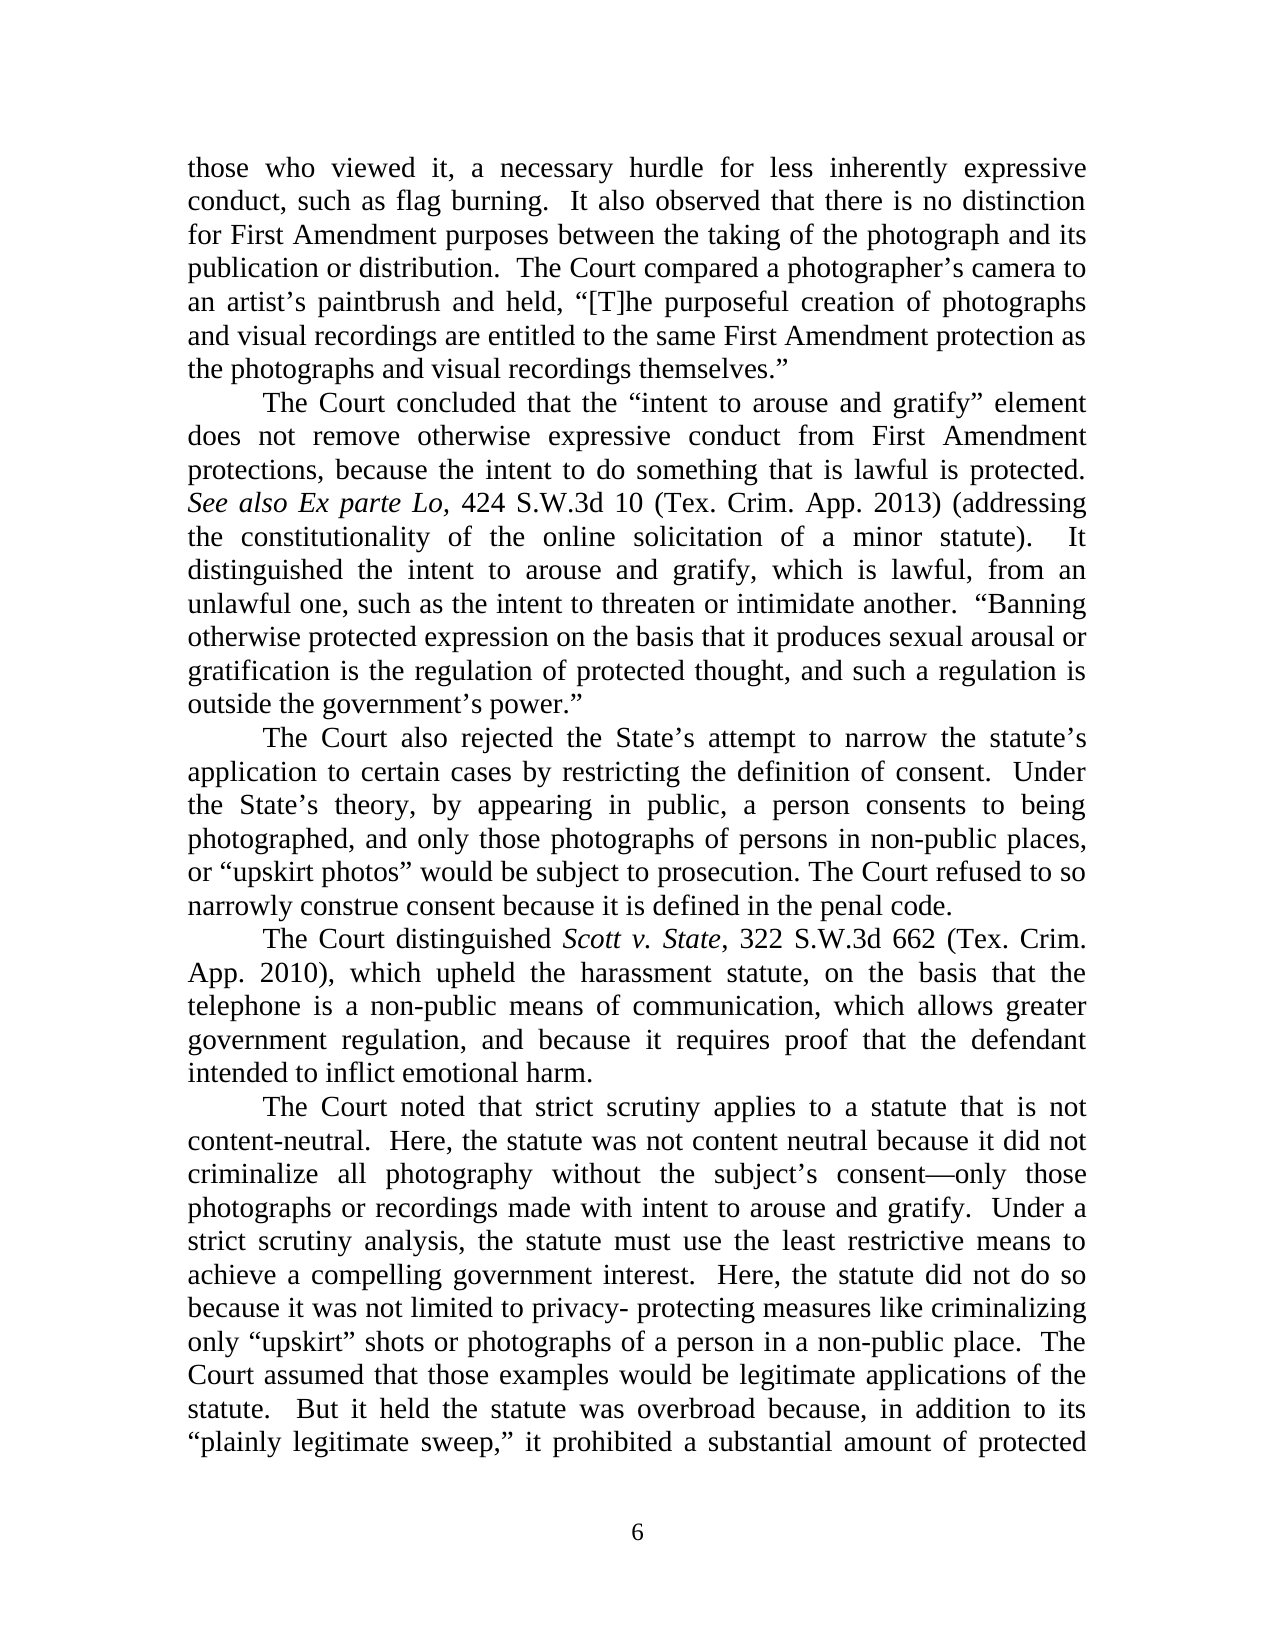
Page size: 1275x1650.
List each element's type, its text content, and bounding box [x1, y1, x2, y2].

text The Court distinguished Scott v. State, 322 S.W.3d 662 (Tex. Crim. App. 2010), which upheld the harassment statute, on the basis that the telephone is a non-public means of communication, which allows greater government regulation, and because it requires proof that the defendant intended to inflict emotional harm. [187, 921, 1087, 1089]
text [187, 150, 1087, 385]
text The Court concluded that the “intent to arouse and gratify” element does not remove otherwise expressive conduct from First Amendment protections, because the intent to do something that is lawful is protected. See also Ex parte Lo, 424 S.W.3d 10 (Tex. Crim. App. 2013) (addressing the constitutionality of the online solicitation of a minor statute). It distinguished the intent to arouse and gratify, which is lawful, from an unlawful one, such as the intent to threaten or intimidate another. “Banning otherwise protected expression on the basis that it produces sexual arousal or gratification is the regulation of protected thought, and such a regulation is outside the government’s power.” [187, 385, 1087, 720]
text The Court also rejected the State’s attempt to narrow the statute’s application to certain cases by restricting the definition of consent. Under the State’s theory, by appearing in public, a person consents to being photographed, and only those photographs of persons in non-public places, or “upskirt photos” would be subject to prosecution. The Court refused to so narrowly construe consent because it is defined in the penal code. [187, 720, 1087, 921]
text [187, 1089, 1087, 1458]
